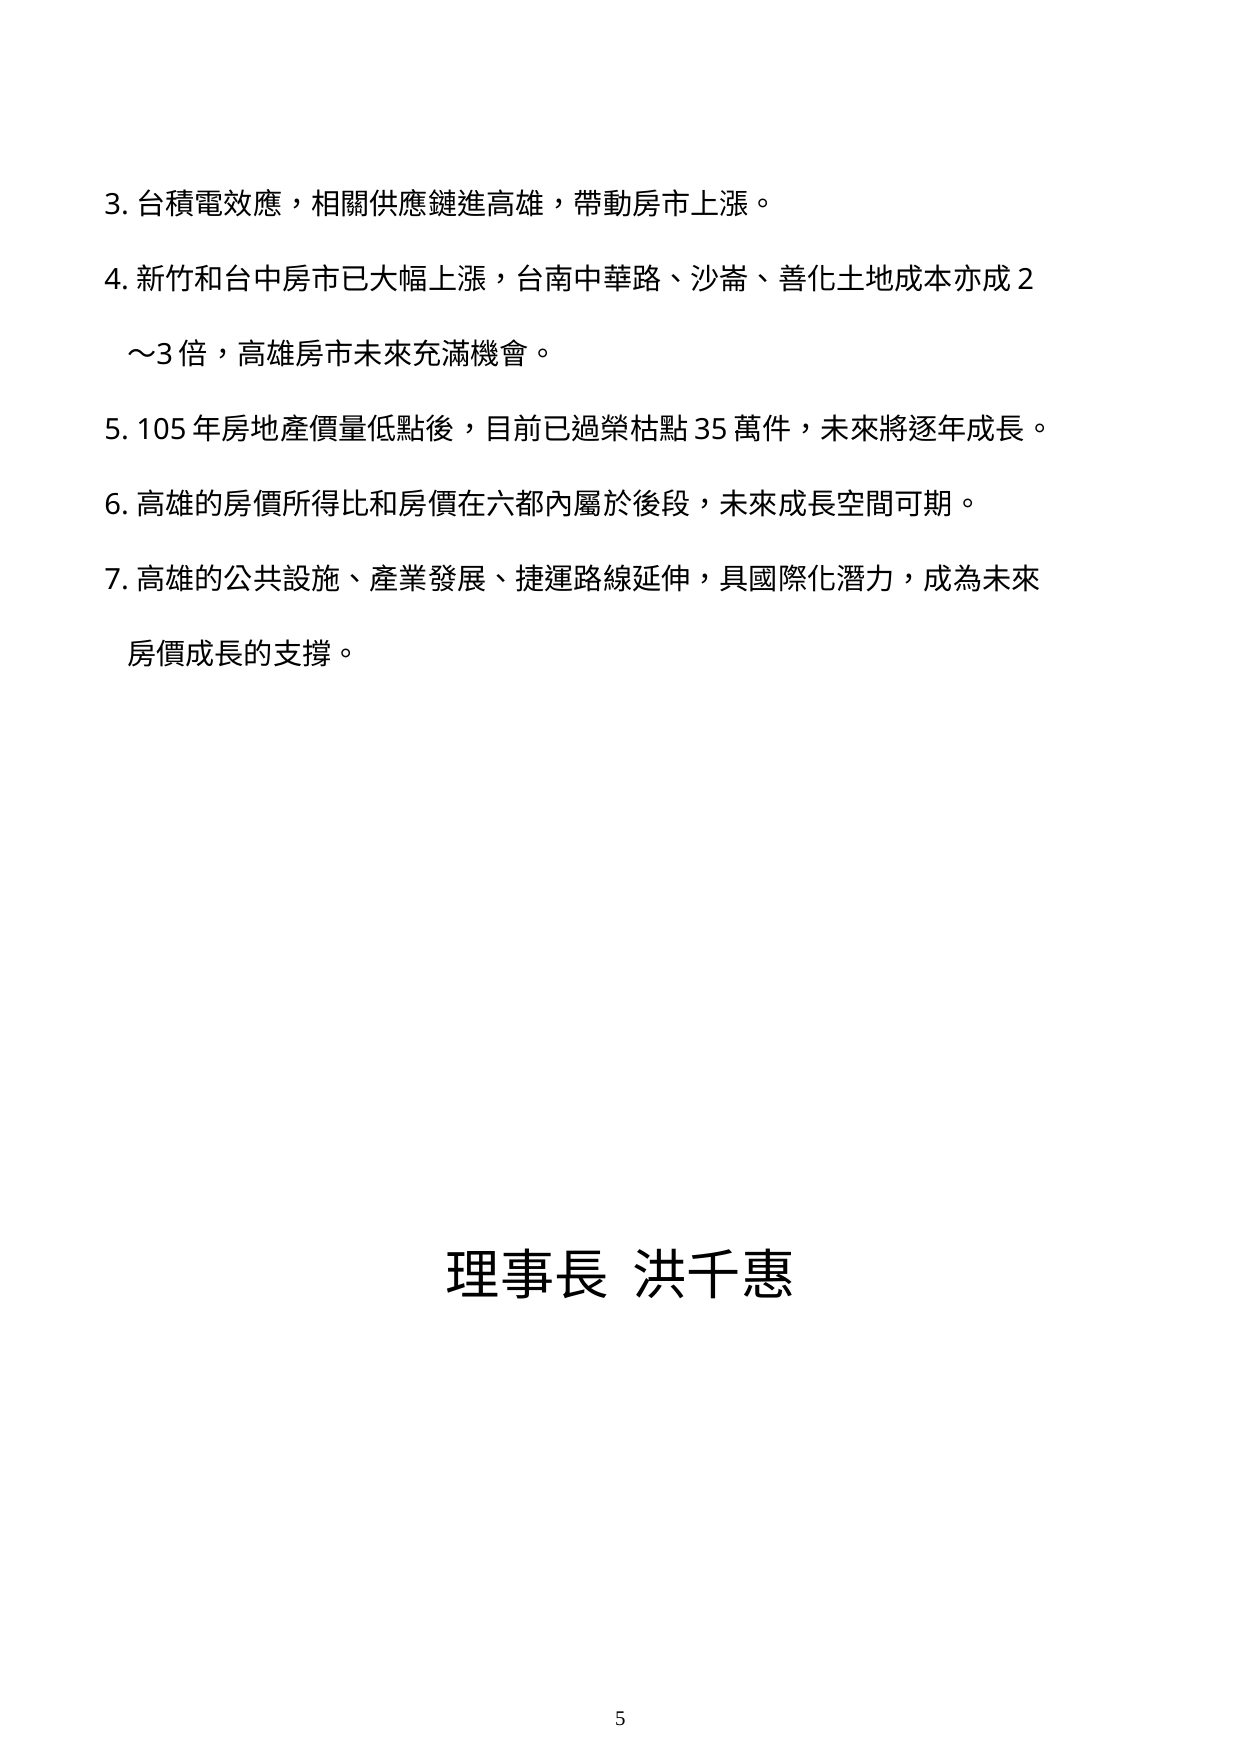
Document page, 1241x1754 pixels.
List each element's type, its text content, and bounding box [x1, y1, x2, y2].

text 4. 新竹和台中房市已大幅上漲，台南中華路、沙崙、善化土地成本亦成2 [74, 239, 1167, 314]
text 7. 高雄的公共設施、產業發展、捷運路線延伸，具國際化潛力，成為未來 [74, 539, 1167, 614]
text 6. 高雄的房價所得比和房價在六都內屬於後段，未來成長空間可期。 [74, 464, 1167, 539]
text 房價成長的支撐。 [74, 614, 1167, 689]
text 理事長 洪千惠 [74, 1214, 1167, 1327]
text ～3倍，高雄房市未來充滿機會。 [74, 314, 1167, 389]
text 5. 105年房地產價量低點後，目前已過榮枯點35萬件，未來將逐年成長。 [74, 389, 1167, 464]
text 3. 台積電效應，相關供應鏈進高雄，帶動房市上漲。 [74, 164, 1167, 239]
